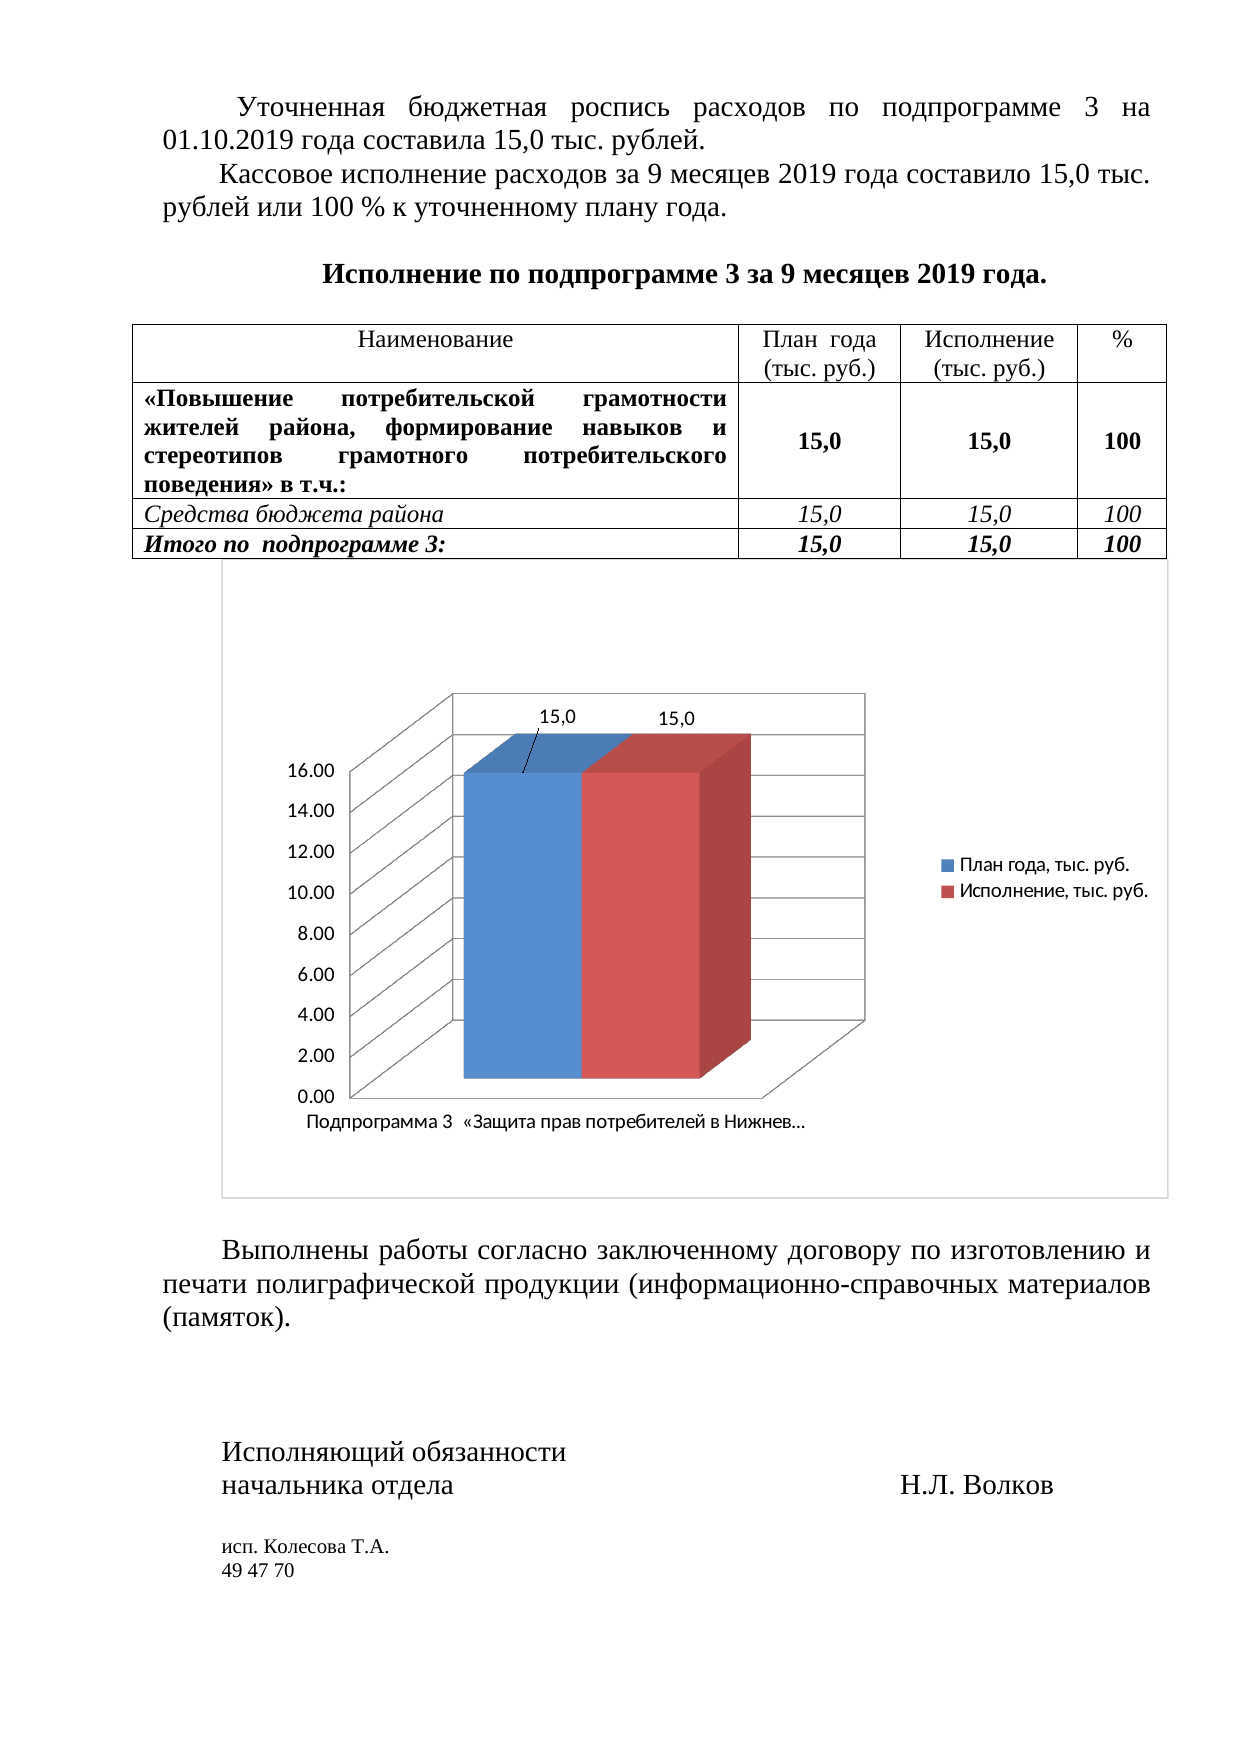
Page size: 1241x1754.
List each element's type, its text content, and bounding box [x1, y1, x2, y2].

table_cell 100 [1078, 499, 1166, 528]
text Исполняющий обязанности [162, 1434, 1152, 1467]
table_cell 15,0 [739, 383, 900, 498]
table_cell 15,0 [739, 529, 900, 558]
text Уточненная бюджетная роспись расходов по подпрограмме 3 на 01.10.2019 года составила 15,0 тыс. рублей. [162, 89, 1152, 156]
text 49 47 70 [162, 1558, 1152, 1582]
text Выполнены работы согласно заключенному договору по изготовлению и печати полиграфической продукции (информационно-справочных материалов (памяток). [162, 1232, 1152, 1333]
table_cell 15,0 [739, 499, 900, 528]
table_header Исполнение (тыс. руб.) [901, 325, 1077, 382]
table_cell 15,0 [901, 383, 1077, 498]
table_header Наименование [133, 325, 738, 382]
table_cell Итого по подпрограмме 3: [133, 529, 738, 558]
text начальника отдела Н.Л. Волков [162, 1467, 1152, 1501]
text исп. Колесова Т.А. [162, 1534, 1152, 1558]
table_cell 15,0 [901, 529, 1077, 558]
table_cell 15,0 [901, 499, 1077, 528]
text Исполнение по подпрограмме 3 за 9 месяцев 2019 года. [144, 256, 1152, 290]
table_cell «Повышение потребительской грамотности жителей района, формирование навыков и стереотипов грамотного потребительского поведения» в т.ч.: [133, 383, 738, 498]
table_header План года (тыс. руб.) [739, 325, 900, 382]
table_header % [1078, 325, 1166, 382]
table_cell 100 [1078, 529, 1166, 558]
text Кассовое исполнение расходов за 9 месяцев 2019 года составило 15,0 тыс. рублей или 100 % к уточненному плану года. [162, 156, 1152, 223]
table_cell Средства бюджета района [133, 499, 738, 528]
table_cell 100 [1078, 383, 1166, 498]
